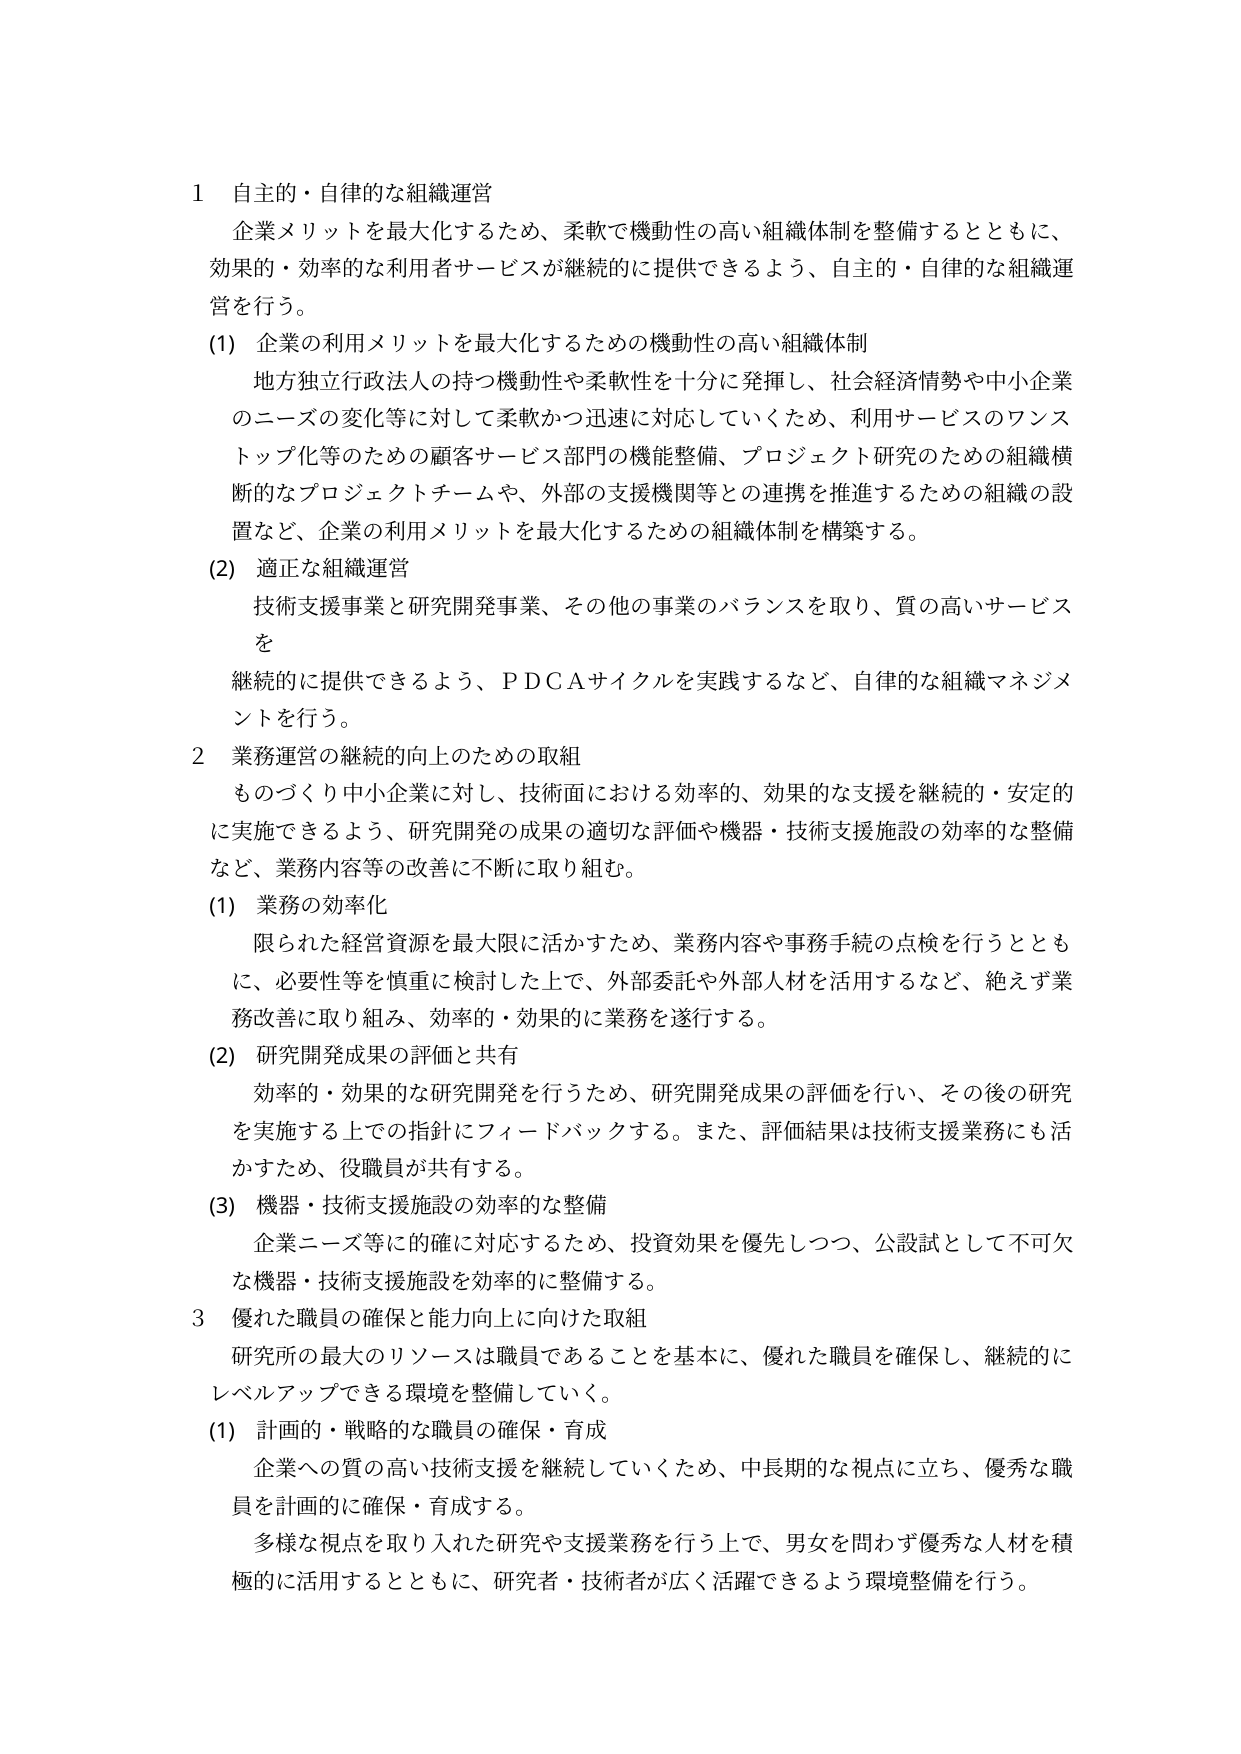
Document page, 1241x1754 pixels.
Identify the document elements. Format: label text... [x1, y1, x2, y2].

text 技術支援事業と研究開発事業、その他の事業のバランスを取り、質の高いサービスを [253, 586, 1075, 661]
text 限られた経営資源を最大限に活かすため、業務内容や事務手続の点検を行うとともに、必要性等を慎重に検討した上で、外部委託や外部人材を活用するなど、絶えず業務改善に取り組み、効率的・効果的に業務を遂行する。 [231, 923, 1075, 1036]
text １ 自主的・自律的な組織運営 [165, 173, 1075, 211]
text (1) 業務の効率化 [165, 886, 1075, 923]
text 効率的・効果的な研究開発を行うため、研究開発成果の評価を行い、その後の研究を実施する上での指針にフィードバックする。また、評価結果は技術支援業務にも活かすため、役職員が共有する。 [231, 1073, 1075, 1186]
text (2) 研究開発成果の評価と共有 [165, 1036, 1075, 1073]
text 企業ニーズ等に的確に対応するため、投資効果を優先しつつ、公設試として不可欠な機器・技術支援施設を効率的に整備する。 [231, 1223, 1075, 1298]
text 継続的に提供できるよう、ＰＤＣＡサイクルを実践するなど、自律的な組織マネジメントを行う。 [231, 661, 1075, 736]
text 企業への質の高い技術支援を継続していくため、中長期的な視点に立ち、優秀な職員を計画的に確保・育成する。 [231, 1448, 1075, 1523]
text (1) 計画的・戦略的な職員の確保・育成 [165, 1411, 1075, 1448]
text 企業メリットを最大化するため、柔軟で機動性の高い組織体制を整備するとともに、効果的・効率的な利用者サービスが継続的に提供できるよう、自主的・自律的な組織運営を行う。 [165, 211, 1075, 323]
text (2) 適正な組織運営 [165, 548, 1075, 586]
text 研究所の最大のリソースは職員であることを基本に、優れた職員を確保し、継続的にレベルアップできる環境を整備していく。 [209, 1336, 1075, 1411]
text ３ 優れた職員の確保と能力向上に向けた取組 [165, 1298, 1075, 1336]
text 多様な視点を取り入れた研究や支援業務を行う上で、男女を問わず優秀な人材を積極的に活用するとともに、研究者・技術者が広く活躍できるよう環境整備を行う。 [231, 1523, 1075, 1598]
text ものづくり中小企業に対し、技術面における効率的、効果的な支援を継続的・安定的に実施できるよう、研究開発の成果の適切な評価や機器・技術支援施設の効率的な整備など、業務内容等の改善に不断に取り組む。 [209, 773, 1075, 886]
text (3) 機器・技術支援施設の効率的な整備 [165, 1186, 1075, 1223]
text (1) 企業の利用メリットを最大化するための機動性の高い組織体制 [165, 323, 1075, 361]
text 地方独立行政法人の持つ機動性や柔軟性を十分に発揮し、社会経済情勢や中小企業のニーズの変化等に対して柔軟かつ迅速に対応していくため、利用サービスのワンストップ化等のための顧客サービス部門の機能整備、プロジェクト研究のための組織横断的なプロジェクトチームや、外部の支援機関等との連携を推進するための組織の設置など、企業の利用メリットを最大化するための組織体制を構築する。 [231, 361, 1075, 548]
text ２ 業務運営の継続的向上のための取組 [165, 736, 1075, 773]
